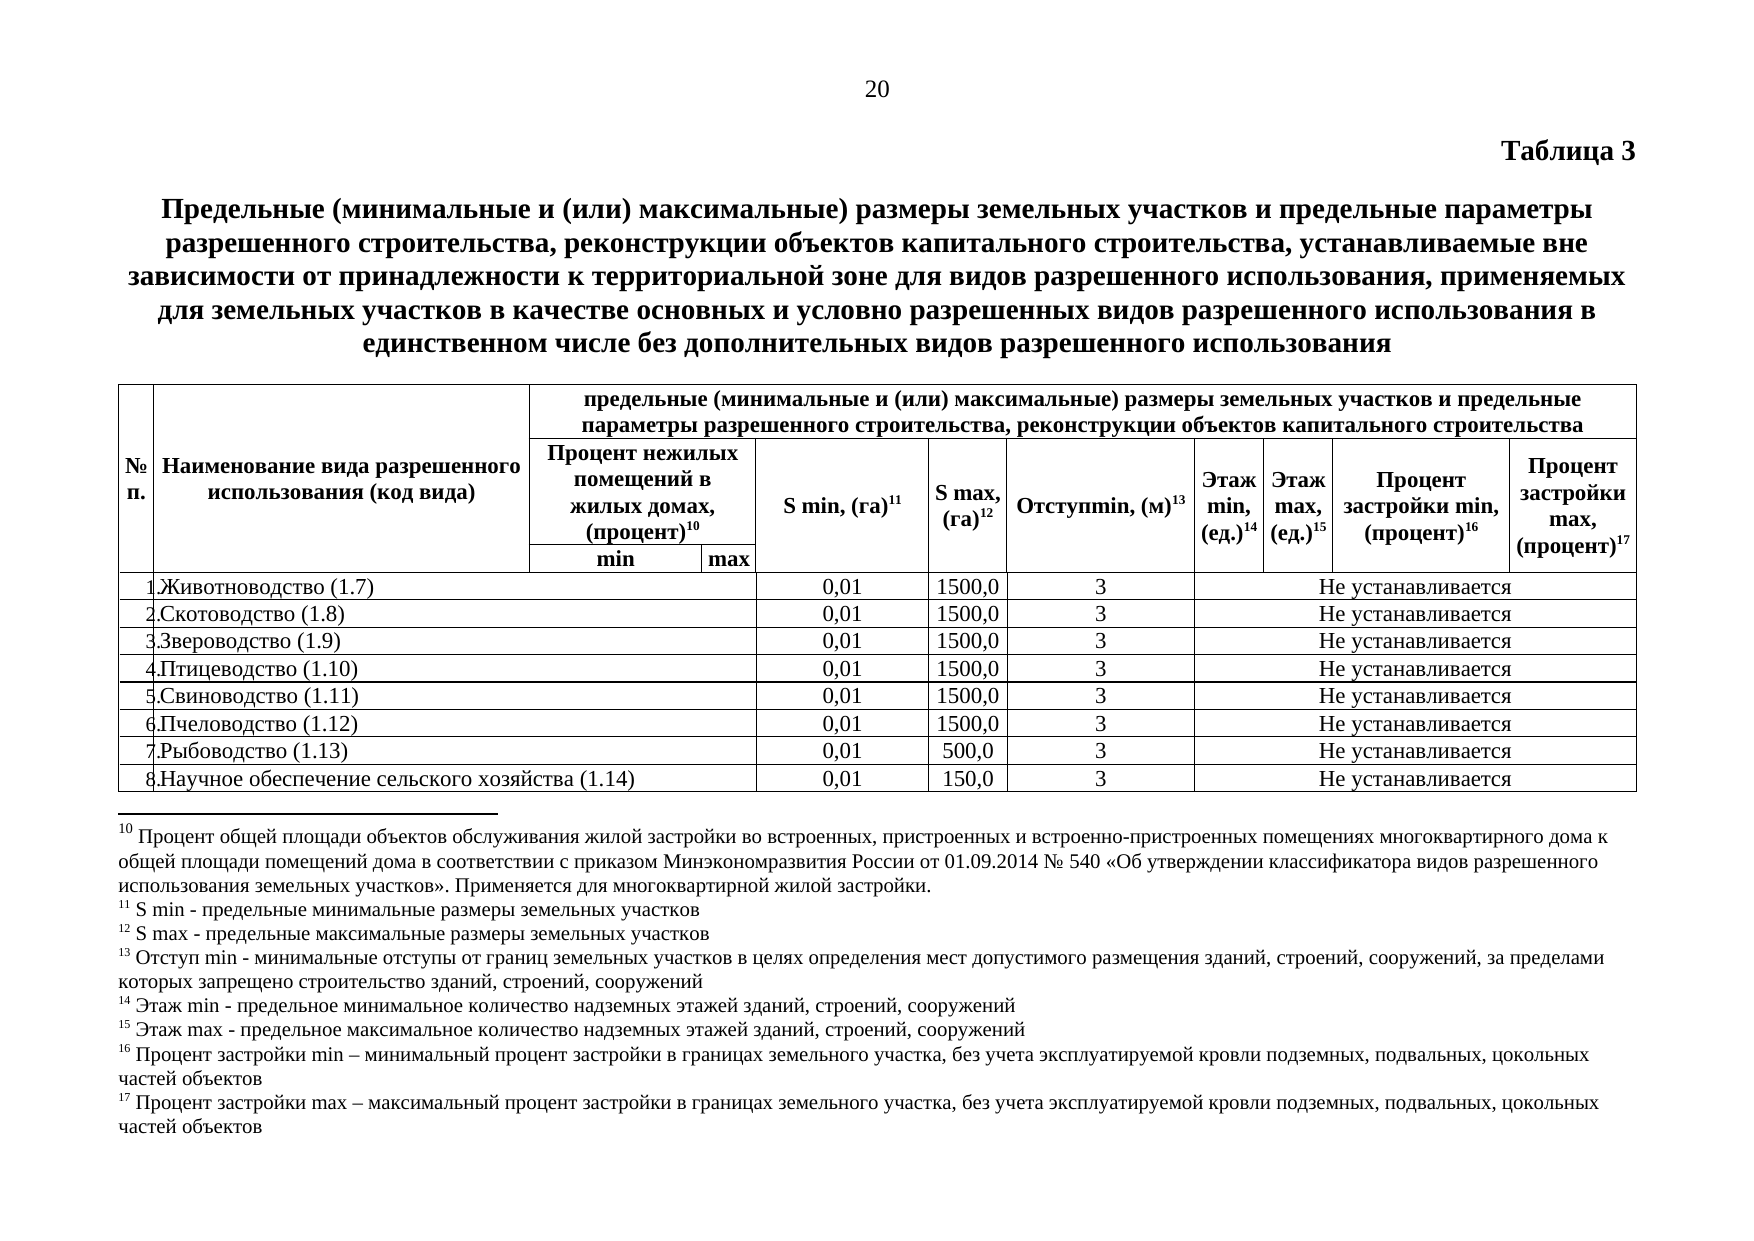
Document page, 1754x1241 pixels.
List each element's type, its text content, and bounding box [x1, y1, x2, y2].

table_cell max [702, 545, 755, 572]
table_cell 3 [1008, 600, 1194, 627]
table_cell Не устанавливается [1195, 573, 1636, 599]
table_cell 3 [1008, 710, 1194, 736]
table_header предельные (минимальные и (или) максимальные) размеры земельных участков и предельные параметры разрешенного строительства, реконструкции объектов капитального строительства [530, 385, 1636, 438]
table_cell Не устанавливается [1195, 683, 1636, 709]
table_cell 0,01 [757, 737, 928, 763]
table_cell Рыбоводство (1.13) [154, 737, 756, 763]
table_cell 3 [1008, 628, 1194, 654]
table_cell Отступmin, (м) [1007, 439, 1194, 572]
table_cell Птицеводство (1.10) [154, 655, 756, 681]
table_cell [119, 737, 153, 763]
table_cell [119, 600, 153, 627]
table_cell 3 [1008, 683, 1194, 709]
table_cell Не устанавливается [1195, 710, 1636, 736]
table_cell Научное обеспечение сельского хозяйства (1.14) [154, 765, 756, 791]
subtitle Предельные (минимальные и (или) максимальные) размеры земельных участков и предельные параметры разрешенного строительства, реконструкции объектов капитального строительства, устанавливаемые вне зависимости от принадлежности к территориальной зоне для видов разрешенного использования, применяемых для земельных участков в качестве основных и условно разрешенных видов разрешенного использования в единственном числе без дополнительных видов разрешенного использования [118, 191, 1636, 359]
table_cell 1500,0 [929, 600, 1007, 627]
table_cell 0,01 [757, 765, 928, 791]
table_cell Не устанавливается [1195, 600, 1636, 627]
table_cell S max, (га) [929, 439, 1006, 572]
table_header Наименование вида разрешенного использования (код вида) [154, 385, 529, 572]
table_cell Скотоводство (1.8) [154, 600, 756, 627]
table_cell 1500,0 [929, 628, 1007, 654]
table_cell [119, 710, 153, 736]
table_cell 500,0 [929, 737, 1007, 763]
table_cell Пчеловодство (1.12) [154, 710, 756, 736]
table_cell 0,01 [757, 628, 928, 654]
table_cell Не устанавливается [1195, 765, 1636, 791]
table_cell 0,01 [757, 655, 928, 681]
table_cell Не устанавливается [1195, 628, 1636, 654]
table_cell Свиноводство (1.11) [154, 683, 756, 709]
table_cell 3 [1008, 655, 1194, 681]
table_header № п. [119, 385, 153, 572]
table_cell 0,01 [757, 573, 928, 599]
table_cell 3 [1008, 573, 1194, 599]
table_cell 1500,0 [929, 655, 1007, 681]
table_cell Не устанавливается [1195, 737, 1636, 763]
table_cell Процент нежилых помещений в жилых домах, (процент) [530, 439, 755, 544]
table_cell [119, 573, 153, 599]
table_cell Звероводство (1.9) [154, 628, 756, 654]
table_cell [119, 765, 153, 791]
table_cell [119, 655, 153, 681]
table_cell 1500,0 [929, 573, 1007, 599]
table_cell Этаж min, (ед.) [1195, 439, 1263, 572]
table_cell [119, 682, 153, 709]
table_cell Не устанавливается [1195, 655, 1636, 681]
table_cell S min, (га) [756, 439, 928, 572]
table_cell min [530, 545, 701, 572]
table_cell [119, 628, 153, 654]
table_cell Животноводство (1.7) [154, 573, 756, 599]
table_cell 0,01 [757, 600, 928, 627]
table_cell 0,01 [757, 710, 928, 736]
table_cell Процент застройки min, (процент) [1333, 439, 1509, 572]
table_cell Процент застройки max, (процент) [1510, 439, 1636, 572]
table_cell 1500,0 [929, 683, 1007, 709]
table_cell 0,01 [757, 683, 928, 709]
table_cell 3 [1008, 765, 1194, 791]
table_cell 150,0 [929, 765, 1007, 791]
table_cell 3 [1008, 737, 1194, 763]
table_cell Этаж max, (ед.) [1264, 439, 1332, 572]
table_cell 1500,0 [929, 710, 1007, 736]
text Таблица 3 [118, 133, 1636, 166]
